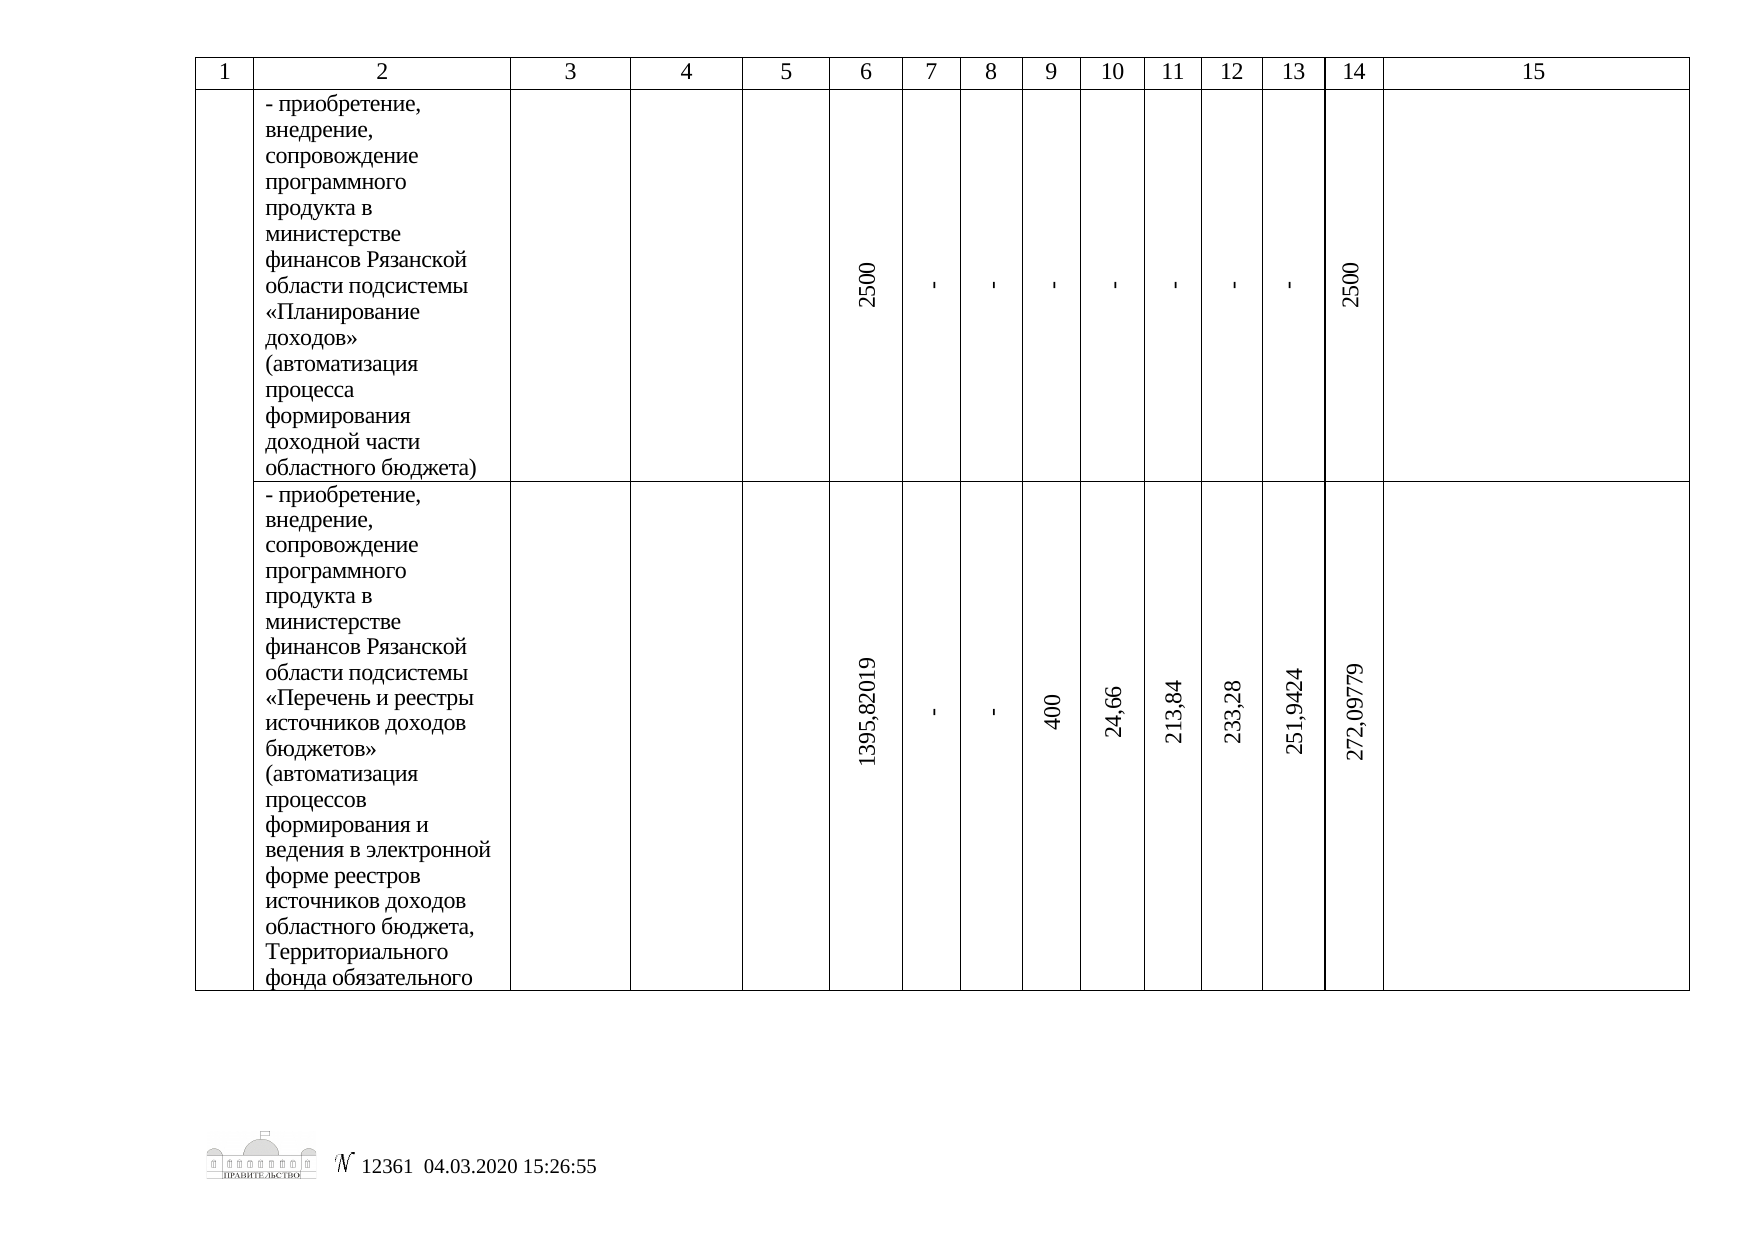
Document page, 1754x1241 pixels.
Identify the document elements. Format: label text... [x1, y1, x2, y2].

table_header 15 [1384, 58, 1689, 89]
table_cell - приобретение, внедрение, сопровождение программного продукта в министерстве финансов Рязанской области подсистемы «Перечень и реестры источников доходов бюджетов» (автоматизация процессов формирования и ведения в электронной форме реестров источников доходов областного бюджета, Территориального фонда обязательного [254, 482, 510, 990]
table_cell - приобретение, внедрение, сопровождение программного продукта в министерстве финансов Рязанской области подсистемы «Планирование доходов» (автоматизация процесса формирования доходной части областного бюджета) [254, 90, 510, 481]
table_cell 24,66 [1081, 482, 1144, 990]
table_cell [196, 90, 253, 481]
table_header 12 [1202, 58, 1262, 89]
table_cell 213,84 [1145, 482, 1201, 990]
table_cell - [961, 482, 1022, 990]
table_cell [743, 90, 829, 481]
table_cell 2500 [830, 90, 902, 481]
table_cell - [1145, 90, 1201, 481]
table_cell - [1023, 90, 1080, 481]
table_header 2 [254, 58, 510, 89]
table_header 6 [830, 58, 902, 89]
table_cell - [1202, 90, 1262, 481]
picture [330, 1150, 359, 1174]
table_cell [631, 482, 742, 990]
table_cell [631, 90, 742, 481]
table_cell [196, 481, 253, 990]
table_header 4 [631, 58, 742, 89]
table_cell [511, 90, 630, 481]
table_header 11 [1145, 58, 1201, 89]
table_header 13 [1263, 58, 1324, 89]
table_cell 233,28 [1202, 482, 1262, 990]
table_cell [743, 482, 829, 990]
table_cell - [903, 482, 960, 990]
table_cell - [1081, 90, 1144, 481]
table_header 14 [1326, 58, 1383, 89]
table_cell 400 [1023, 482, 1080, 990]
table_cell 2500 [1326, 90, 1383, 481]
table_header 7 [903, 58, 960, 89]
table_header 8 [961, 58, 1022, 89]
table_cell 251,9424 [1263, 482, 1324, 990]
picture [206, 1131, 317, 1179]
table_cell 272,09779 [1326, 482, 1383, 990]
table_cell - [1263, 90, 1324, 481]
table_header 3 [511, 58, 630, 89]
table_header 1 [196, 58, 253, 89]
table_cell - [903, 90, 960, 481]
table_header 10 [1081, 58, 1144, 89]
table_header 9 [1023, 58, 1080, 89]
table_cell - [961, 90, 1022, 481]
table_header 5 [743, 58, 829, 89]
table_cell [511, 482, 630, 990]
table_cell 1395,82019 [830, 482, 902, 990]
table_cell [1384, 482, 1689, 990]
